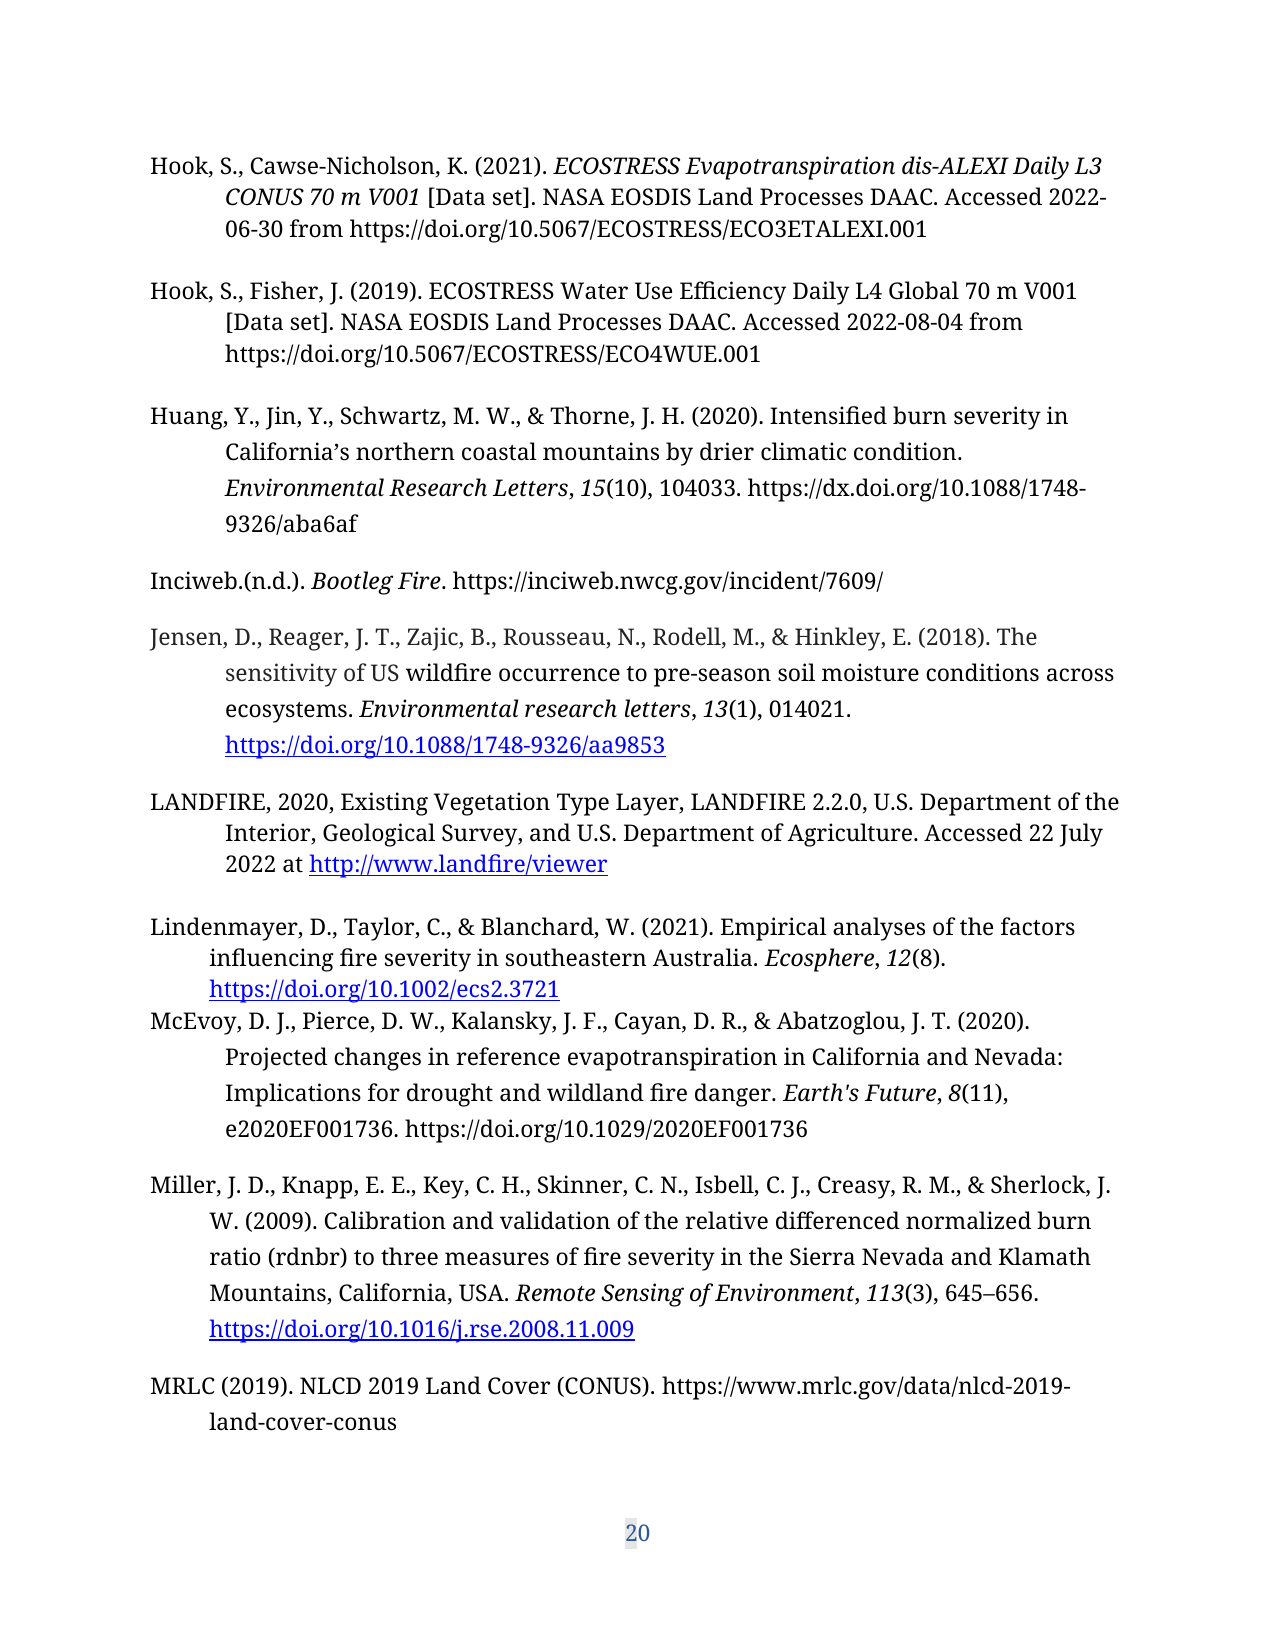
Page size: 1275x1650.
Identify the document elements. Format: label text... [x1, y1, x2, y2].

text Miller, J. D., Knapp, E. E., Key, C. H., Skinner, C. N., Isbell, C. J., Creasy, R. M., & Sherlock, J. W. (2009). Calibration and validation of the relative differenced normalized burn ratio (rdnbr) to three measures of fire severity in the Sierra Nevada and Klamath Mountains, California, USA. Remote Sensing of Environment, 113(3), 645–656. https://doi.org/10.1016/j.rse.2008.11.009 [150, 1169, 1125, 1344]
text LANDFIRE, 2020, Existing Vegetation Type Layer, LANDFIRE 2.2.0, U.S. Department of the Interior, Geological Survey, and U.S. Department of Agriculture. Accessed 22 July 2022 at http://www.landfire/viewer [150, 786, 1125, 880]
text Huang, Y., Jin, Y., Schwartz, M. W., & Thorne, J. H. (2020). Intensified burn severity in California’s northern coastal mountains by drier climatic condition. Environmental Research Letters, 15(10), 104033. https://dx.doi.org/10.1088/1748-9326/aba6af [150, 400, 1125, 539]
text Jensen, D., Reager, J. T., Zajic, B., Rousseau, N., Rodell, M., & Hinkley, E. (2018). The sensitivity of US wildfire occurrence to pre-season soil moisture conditions across ecosystems. Environmental research letters, 13(1), 014021. https://doi.org/10.1088/1748-9326/aa9853 [150, 621, 1125, 760]
text Hook, S., Cawse-Nicholson, K. (2021). ECOSTRESS Evapotranspiration dis-ALEXI Daily L3 CONUS 70 m V001 [Data set]. NASA EOSDIS Land Processes DAAC. Accessed 2022-06-30 from https://doi.org/10.5067/ECOSTRESS/ECO3ETALEXI.001 [150, 150, 1125, 244]
text MRLC (2019). NLCD 2019 Land Cover (CONUS). https://www.mrlc.gov/data/nlcd-2019-land-cover-conus [150, 1370, 1125, 1437]
text McEvoy, D. J., Pierce, D. W., Kalansky, J. F., Cayan, D. R., & Abatzoglou, J. T. (2020). Projected changes in reference evapotranspiration in California and Nevada: Implications for drought and wildland fire danger. Earth's Future, 8(11), e2020EF001736. https://doi.org/10.1029/2020EF001736 [150, 1005, 1125, 1144]
text Inciweb.(n.d.). Bootleg Fire. https://inciweb.nwcg.gov/incident/7609/ [150, 564, 1125, 596]
text Hook, S., Fisher, J. (2019). ECOSTRESS Water Use Efficiency Daily L4 Global 70 m V001 [Data set]. NASA EOSDIS Land Processes DAAC. Accessed 2022-08-04 from https://doi.org/10.5067/ECOSTRESS/ECO4WUE.001 [150, 275, 1125, 369]
text Lindenmayer, D., Taylor, C., & Blanchard, W. (2021). Empirical analyses of the factors influencing fire severity in southeastern Australia. Ecosphere, 12(8). https://doi.org/10.1002/ecs2.3721 [150, 911, 1125, 1005]
